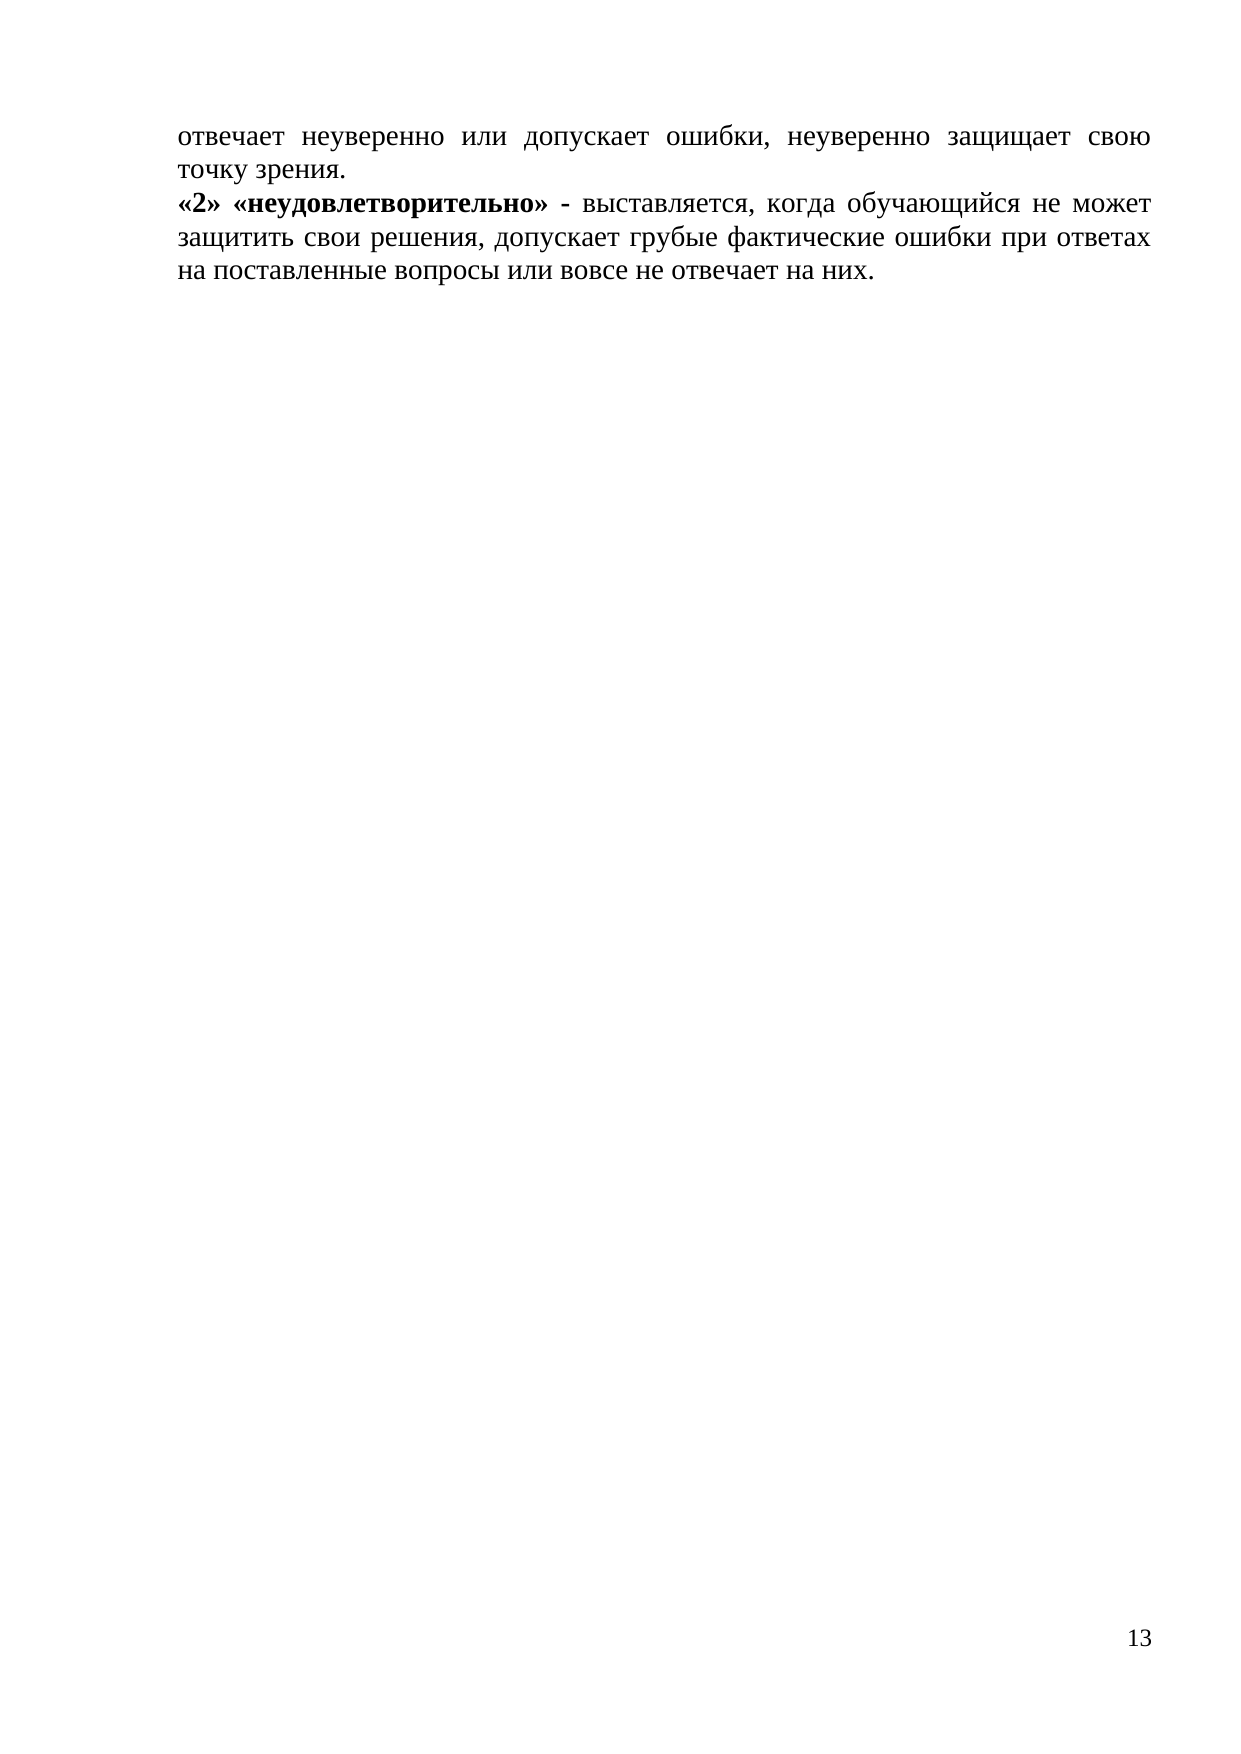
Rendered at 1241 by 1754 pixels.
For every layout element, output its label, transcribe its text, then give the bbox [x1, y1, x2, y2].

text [177, 118, 1152, 185]
text «2» «неудовлетворительно» - выставляется, когда обучающийся не может защитить свои решения, допускает грубые фактические ошибки при ответах на поставленные вопросы или вовсе не отвечает на них. [177, 185, 1152, 286]
